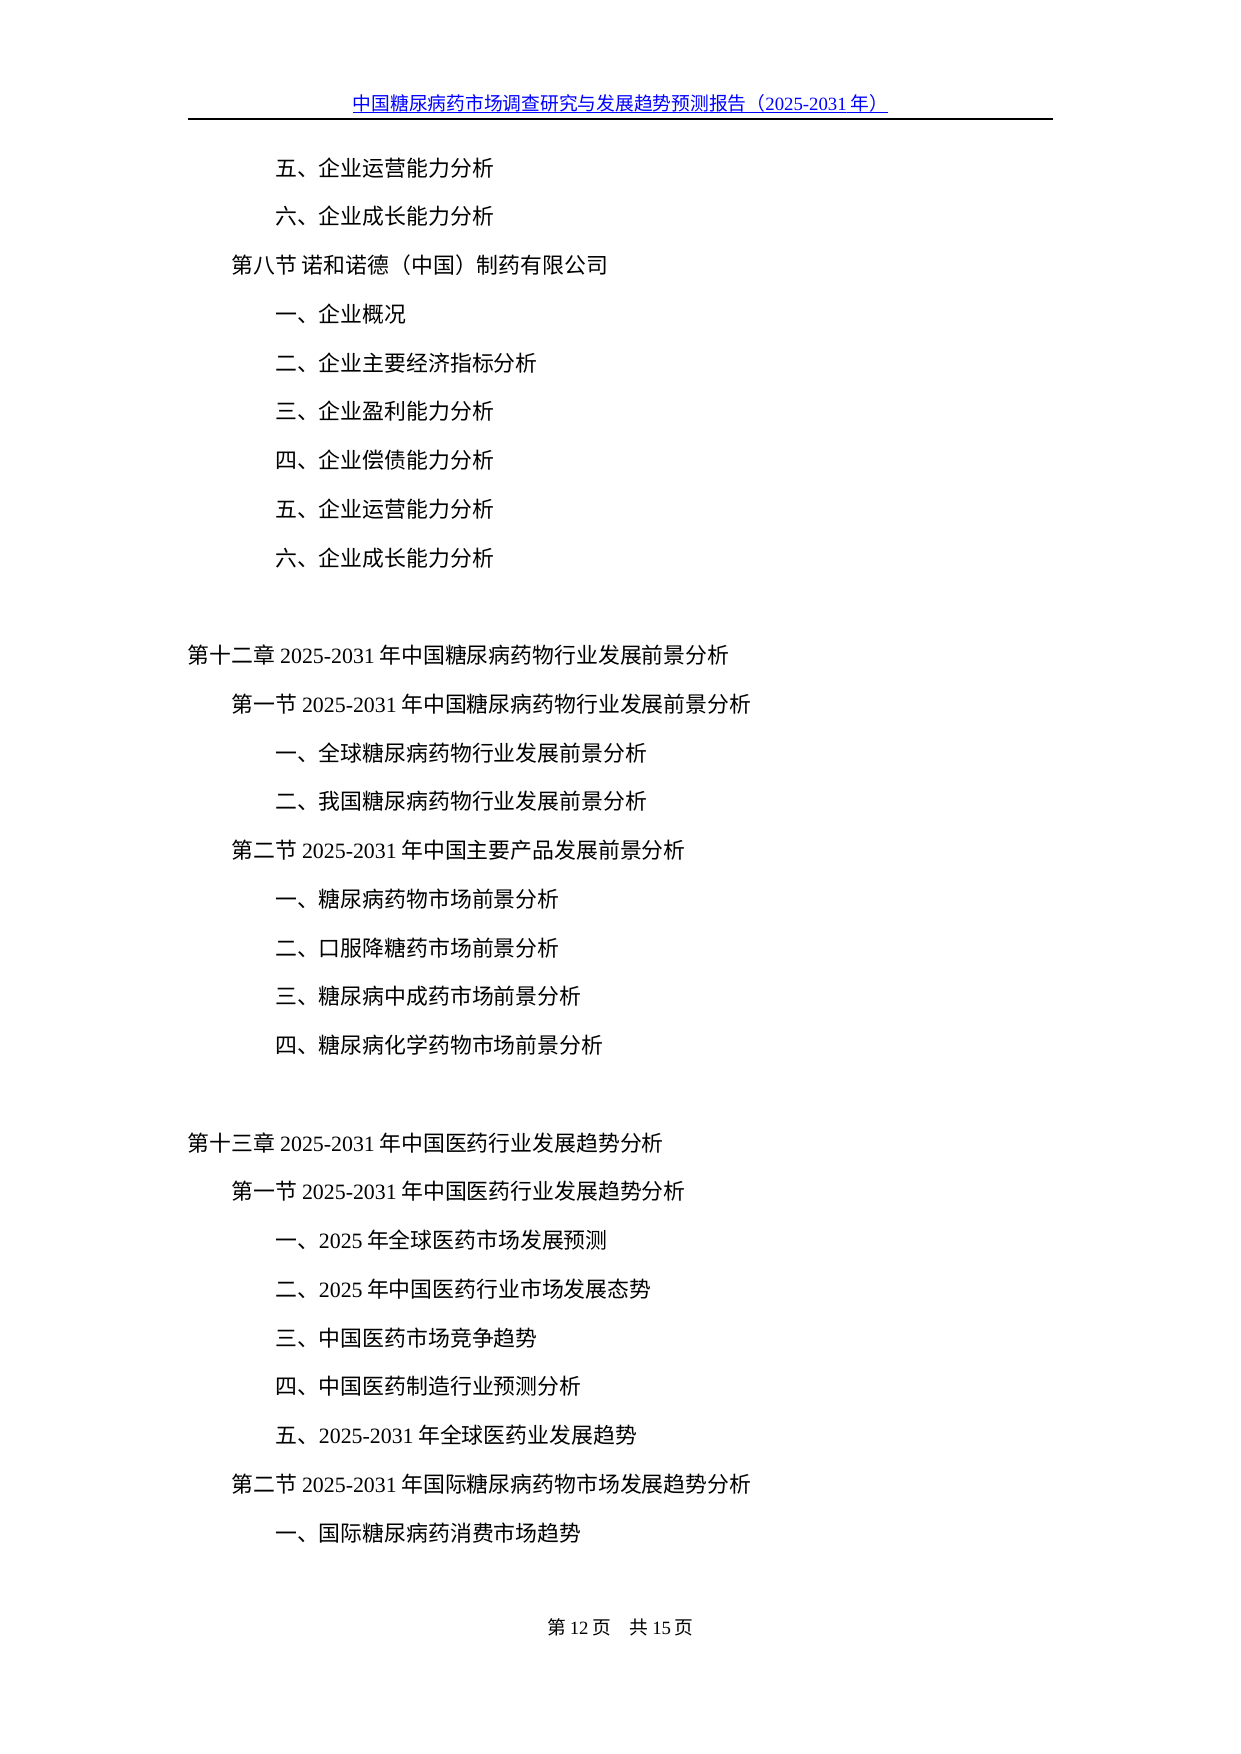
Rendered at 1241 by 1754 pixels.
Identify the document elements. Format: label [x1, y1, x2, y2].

text [187, 150, 1053, 1548]
